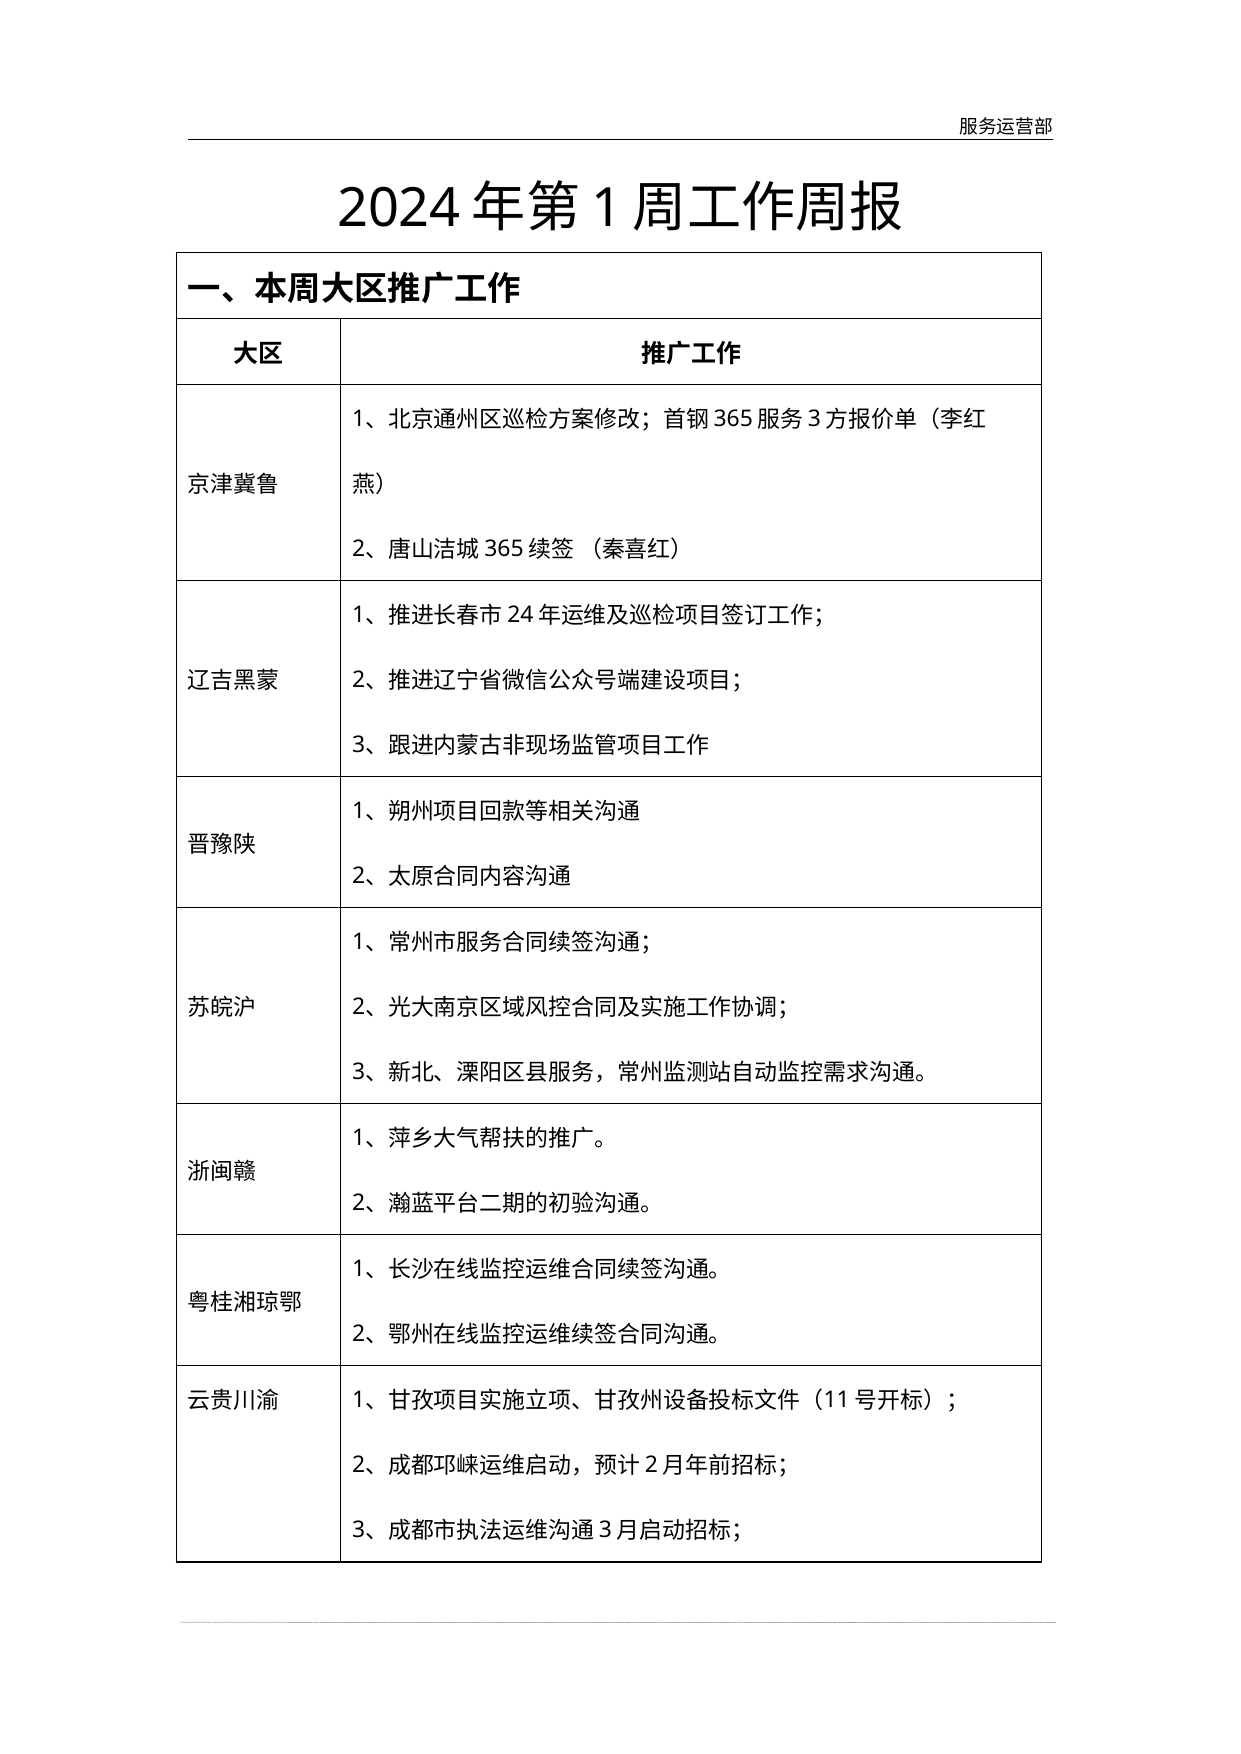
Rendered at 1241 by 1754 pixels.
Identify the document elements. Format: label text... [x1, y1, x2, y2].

text 2024年第1周工作周报 [187, 154, 1053, 252]
table_header 一、本周大区推广工作 [177, 253, 1041, 318]
table_cell 辽吉黑蒙 [177, 581, 340, 776]
table_cell 常州市服务合同续签沟通； 光大南京区域风控合同及实施工作协调； 新北、溧阳区县服务，常州监测站自动监控需求沟通。 [341, 908, 1041, 1103]
table_cell 朔州项目回款等相关沟通 太原合同内容沟通 [341, 777, 1041, 907]
table_cell 大区 [177, 319, 340, 384]
table_cell 苏皖沪 [177, 908, 340, 1103]
table_cell 云贵川渝 [177, 1366, 340, 1561]
table_cell 晋豫陕 [177, 777, 340, 907]
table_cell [341, 1366, 1041, 1561]
table_cell 萍乡大气帮扶的推广。 瀚蓝平台二期的初验沟通。 [341, 1104, 1041, 1234]
table_cell 浙闽赣 [177, 1104, 340, 1234]
table_cell 京津冀鲁 [177, 385, 340, 580]
table_cell 推广工作 [341, 319, 1041, 384]
table_cell 粤桂湘琼鄂 [177, 1235, 340, 1365]
table_cell 推进长春市24年运维及巡检项目签订工作； 推进辽宁省微信公众号端建设项目； 跟进内蒙古非现场监管项目工作 [341, 581, 1041, 776]
table_cell 长沙在线监控运维合同续签沟通。 鄂州在线监控运维续签合同沟通。 [341, 1235, 1041, 1365]
table_cell 北京通州区巡检方案修改；首钢365服务3方报价单（李红燕） 唐山洁城365续签 （秦喜红） [341, 385, 1041, 580]
